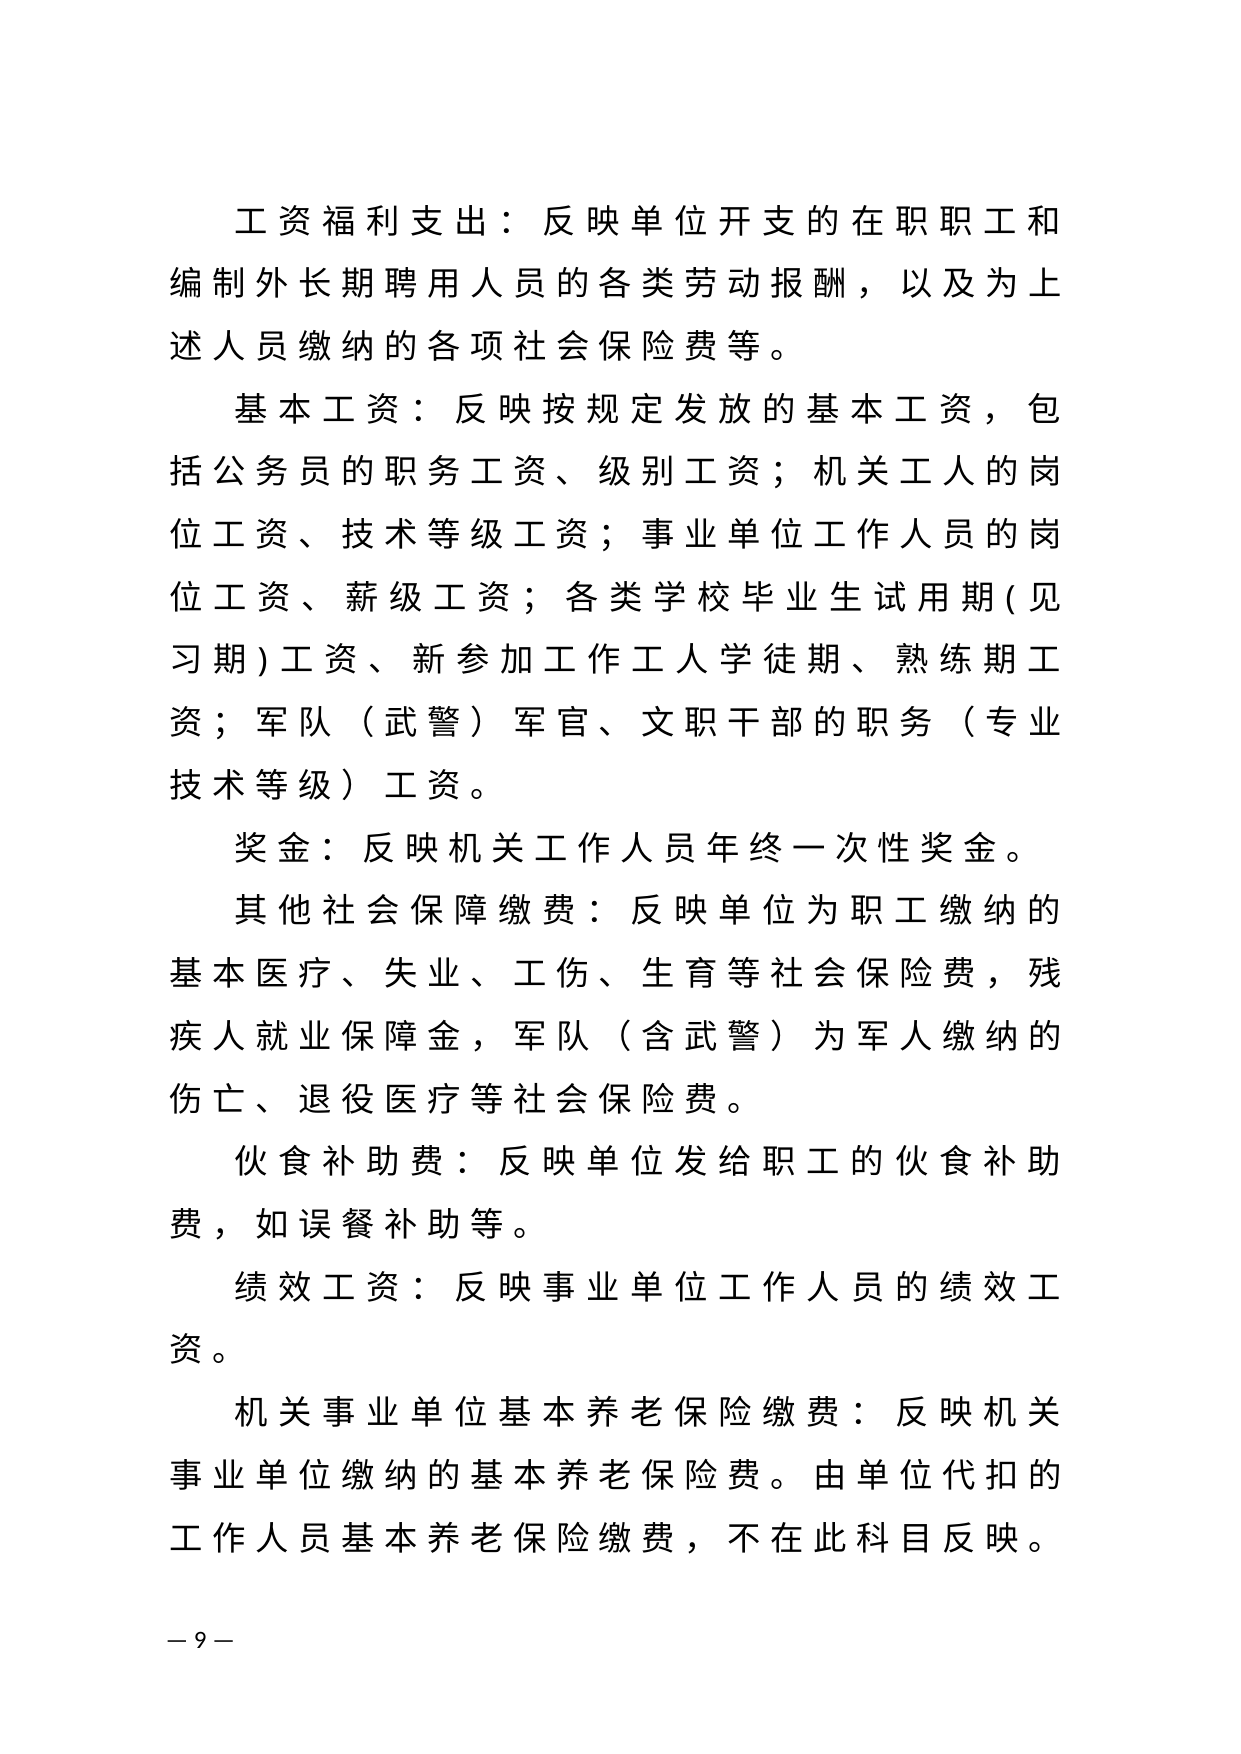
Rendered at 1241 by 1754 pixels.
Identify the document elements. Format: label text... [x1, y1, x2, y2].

text 奖金：反映机关工作人员年终一次性奖金。 [169, 814, 1071, 877]
text 伙食补助费：反映单位发给职工的伙食补助费，如误餐补助等。 [169, 1128, 1071, 1253]
text 绩效工资：反映事业单位工作人员的绩效工资。 [169, 1253, 1071, 1379]
text 其他社会保障缴费：反映单位为职工缴纳的基本医疗、失业、工伤、生育等社会保险费，残疾人就业保障金，军队（含武警）为军人缴纳的伤亡、退役医疗等社会保险费。 [169, 877, 1071, 1128]
text 机关事业单位基本养老保险缴费：反映机关事业单位缴纳的基本养老保险费。由单位代扣的工作人员基本养老保险缴费，不在此科目反映。 [169, 1379, 1071, 1567]
text 工资福利支出：反映单位开支的在职职工和编制外长期聘用人员的各类劳动报酬，以及为上述人员缴纳的各项社会保险费等。 [169, 187, 1071, 375]
text 基本工资：反映按规定发放的基本工资，包括公务员的职务工资、级别工资；机关工人的岗位工资、技术等级工资；事业单位工作人员的岗位工资、薪级工资；各类学校毕业生试用期(见习期)工资、新参加工作工人学徒期、熟练期工资；军队（武警）军官、文职干部的职务（专业技术等级）工资。 [169, 375, 1071, 814]
